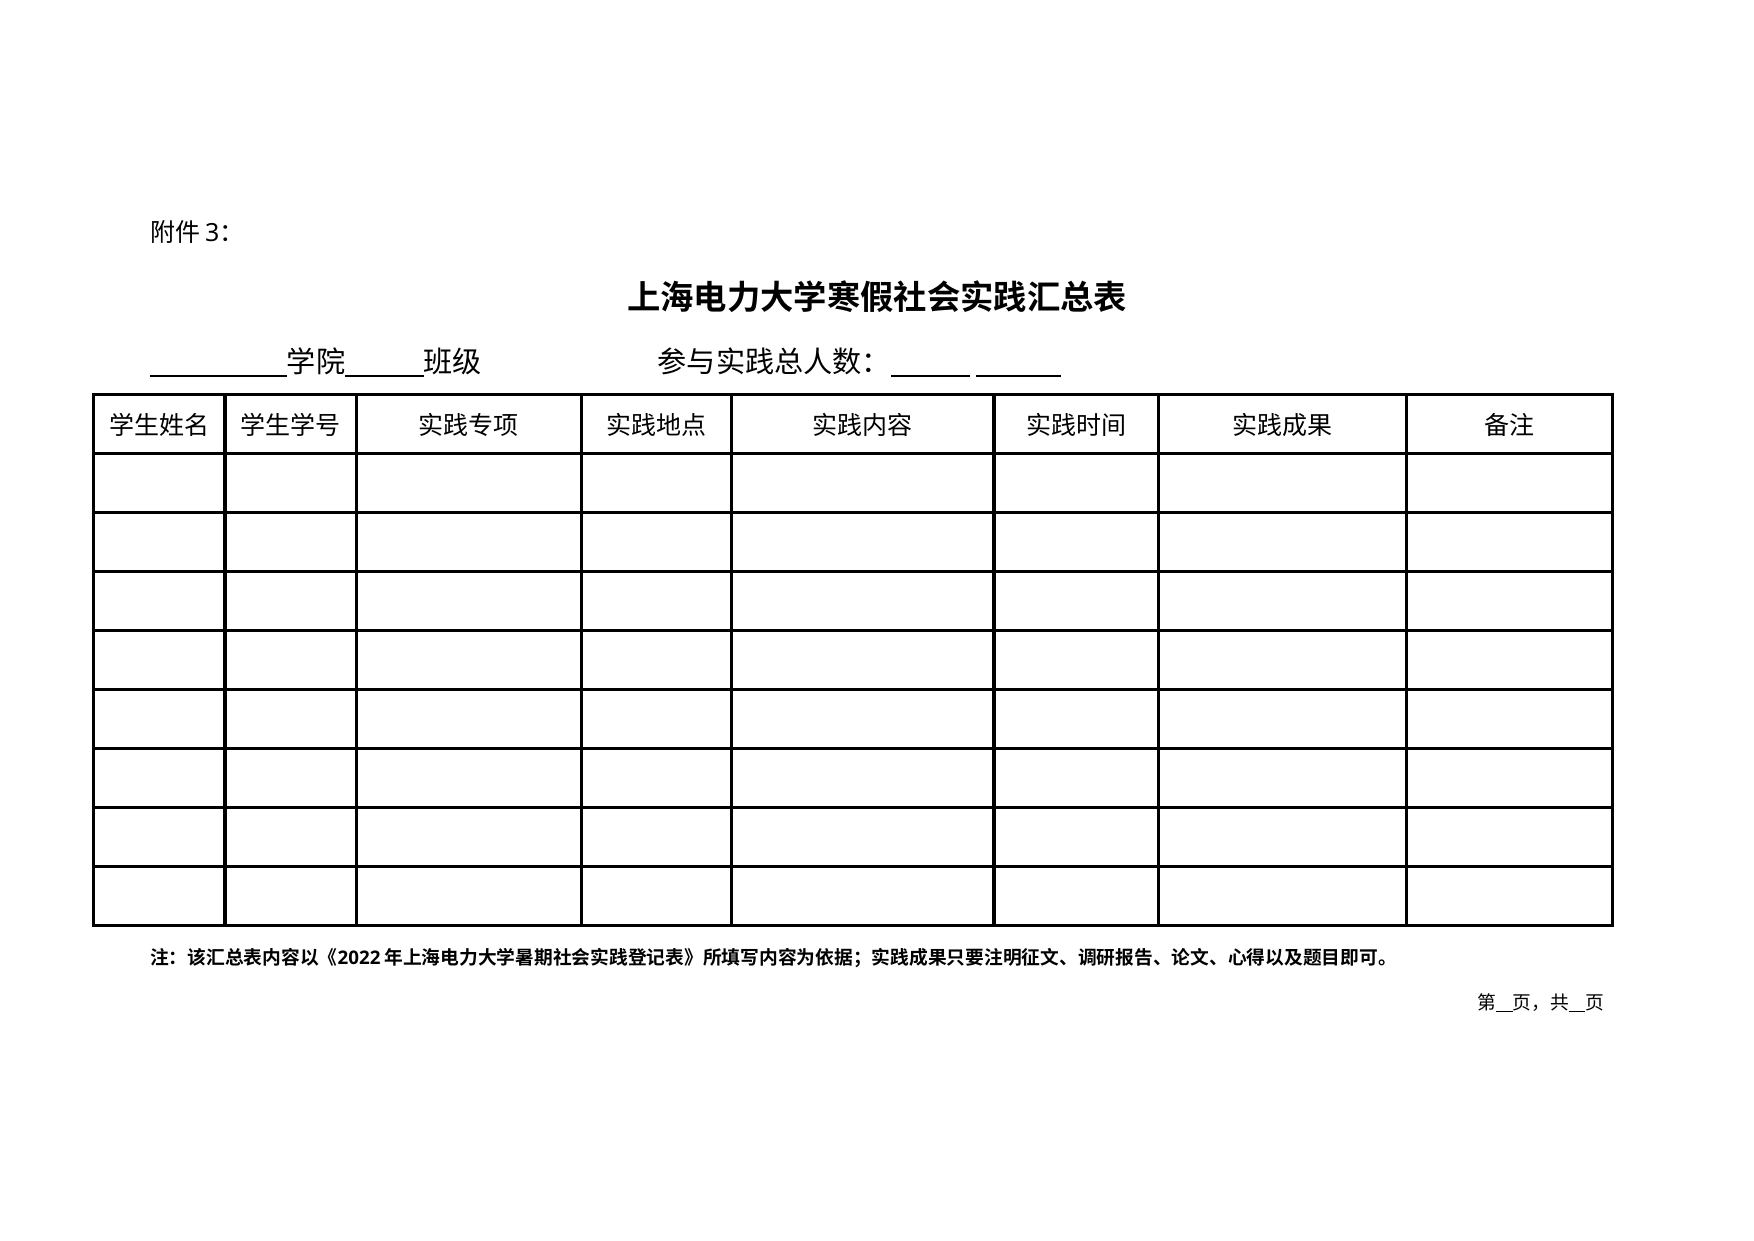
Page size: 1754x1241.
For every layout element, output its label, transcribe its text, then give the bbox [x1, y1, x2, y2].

table_cell [733, 868, 992, 924]
table_cell [358, 868, 580, 924]
table_cell [358, 750, 580, 806]
table_cell [733, 514, 992, 570]
text 注：该汇总表内容以《2022年上海电力大学暑期社会实践登记表》所填写内容为依据；实践成果只要注明征文、调研报告、论文、心得以及题目即可。 [150, 940, 1604, 972]
text 第 页，共 页 [150, 985, 1604, 1017]
table_cell [1408, 632, 1611, 688]
table_cell [583, 632, 730, 688]
table_cell [1160, 514, 1405, 570]
table_cell [583, 514, 730, 570]
table_cell [733, 632, 992, 688]
table_cell [583, 809, 730, 865]
table_cell [1160, 455, 1405, 511]
table_cell [358, 573, 580, 629]
table_cell [996, 750, 1157, 806]
table_cell [227, 455, 355, 511]
table_header 学生学号 [227, 396, 355, 452]
table_cell [1160, 573, 1405, 629]
table_cell [996, 514, 1157, 570]
table_cell [583, 455, 730, 511]
table_cell [95, 868, 223, 924]
table_cell [1408, 809, 1611, 865]
table_header 实践内容 [733, 396, 992, 452]
table_cell [227, 573, 355, 629]
table_cell [583, 691, 730, 747]
table_cell [95, 750, 223, 806]
table_cell [1408, 514, 1611, 570]
table_cell [733, 573, 992, 629]
table_cell [1160, 632, 1405, 688]
table_cell [733, 455, 992, 511]
table_cell [1408, 573, 1611, 629]
table_cell [227, 868, 355, 924]
table_cell [996, 868, 1157, 924]
table_cell [583, 573, 730, 629]
table_cell [996, 632, 1157, 688]
table_cell [227, 809, 355, 865]
table_cell [227, 514, 355, 570]
table_cell [733, 750, 992, 806]
table_cell [733, 809, 992, 865]
table_cell [227, 750, 355, 806]
table_cell [1408, 868, 1611, 924]
table_cell [583, 868, 730, 924]
table_cell [1160, 809, 1405, 865]
table_cell [358, 632, 580, 688]
table_cell [95, 514, 223, 570]
table_cell [358, 514, 580, 570]
table_cell [996, 691, 1157, 747]
table_header 实践地点 [583, 396, 730, 452]
table_header 实践时间 [996, 396, 1157, 452]
table_cell [95, 455, 223, 511]
table_header 实践专项 [358, 396, 580, 452]
table_header 学生姓名 [95, 396, 223, 452]
text 附件3： [150, 198, 1604, 263]
table_cell [358, 809, 580, 865]
table_cell [227, 632, 355, 688]
table_cell [95, 809, 223, 865]
text 上海电力大学寒假社会实践汇总表 [150, 263, 1604, 328]
table_cell [358, 691, 580, 747]
table_cell [95, 691, 223, 747]
table_cell [227, 691, 355, 747]
table_cell [95, 573, 223, 629]
table_header 实践成果 [1160, 396, 1405, 452]
table_header 备注 [1408, 396, 1611, 452]
table_cell [1160, 750, 1405, 806]
text 学院 班级 参与实践总人数： [150, 328, 1604, 393]
table_cell [1160, 868, 1405, 924]
table_cell [1408, 455, 1611, 511]
table_cell [996, 455, 1157, 511]
table_cell [95, 632, 223, 688]
table_cell [1160, 691, 1405, 747]
table_cell [996, 573, 1157, 629]
table_cell [1408, 750, 1611, 806]
table_cell [1408, 691, 1611, 747]
table_cell [733, 691, 992, 747]
table_cell [583, 750, 730, 806]
table_cell [996, 809, 1157, 865]
table_cell [358, 455, 580, 511]
